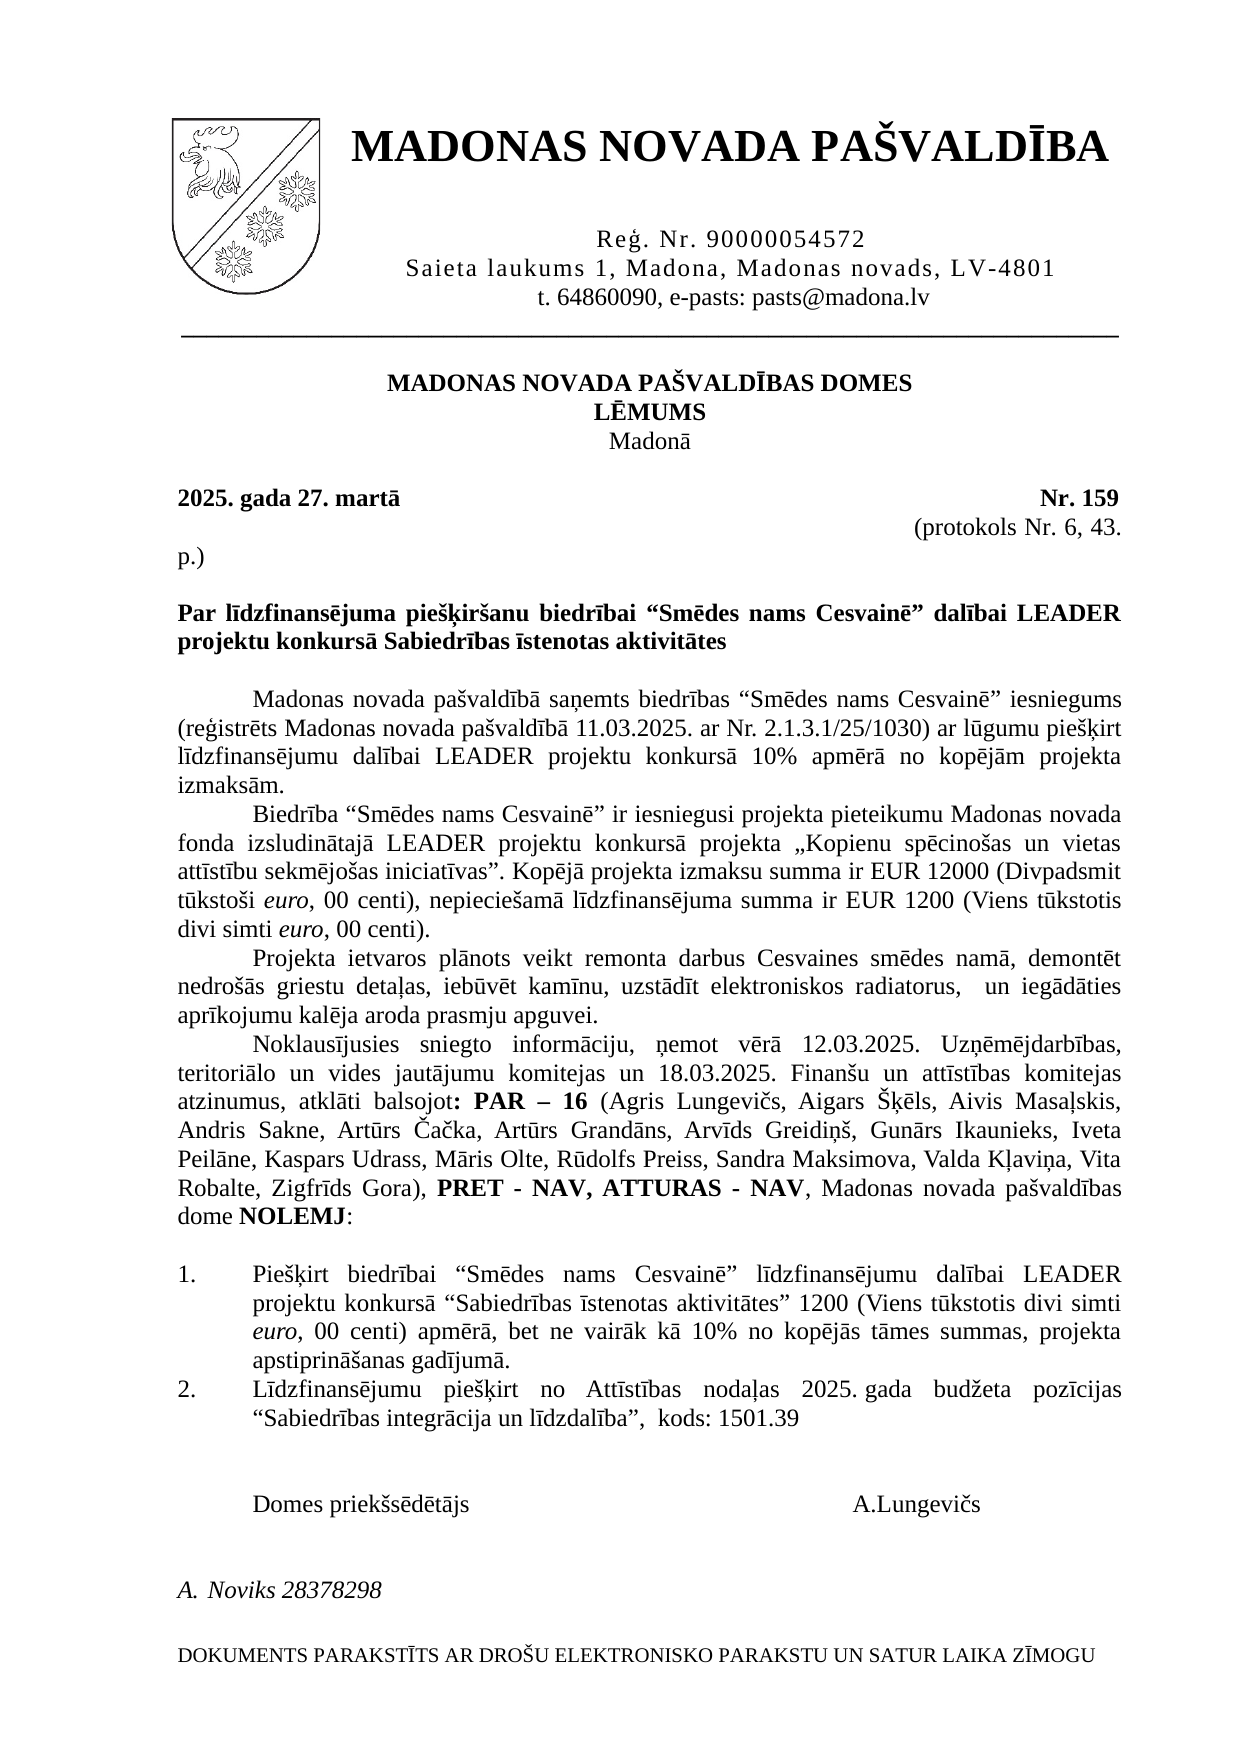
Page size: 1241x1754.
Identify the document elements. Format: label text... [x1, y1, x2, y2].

list Piešķirt biedrībai “Smēdes nams Cesvainē” līdzfinansējumu dalībai LEADER projektu konkursā “Sabiedrības īstenotas aktivitātes” 1200 (Viens tūkstotis divi simti euro, 00 centi) apmērā, bet ne vairāk kā 10% no kopējās tāmes summas, projekta apstiprināšanas gadījumā. [177, 1259, 1122, 1374]
text Madonas novada pašvaldībā saņemts biedrības “Smēdes nams Cesvainē” iesniegums (reģistrēts Madonas novada pašvaldībā 11.03.2025. ar Nr. 2.1.3.1/25/1030) ar lūgumu piešķirt līdzfinansējumu dalībai LEADER projektu konkursā 10% apmērā no kopējām projekta izmaksām. [177, 684, 1122, 799]
text (protokols Nr. 6, 43. p.) [177, 512, 1122, 569]
list Līdzfinansējumu piešķirt no Attīstības nodaļas 2025. gada budžeta pozīcijas “Sabiedrības integrācija un līdzdalība”, kods: 1501.39 [177, 1374, 1122, 1431]
text Noklausījusies sniegto informāciju, ņemot vērā 12.03.2025. Uzņēmējdarbības, teritoriālo un vides jautājumu komitejas un 18.03.2025. Finanšu un attīstības komitejas atzinumus, atklāti balsojot: PAR – 16 (Agris Lungevičs, Aigars Šķēls, Aivis Masaļskis, Andris Sakne, Artūrs Čačka, Artūrs Grandāns, Arvīds Greidiņš, Gunārs Ikaunieks, Iveta Peilāne, Kaspars Udrass, Māris Olte, Rūdolfs Preiss, Sandra Maksimova, Valda Kļaviņa, Vita Robalte, Zigfrīds Gora), PRET - NAV, ATTURAS - NAV, Madonas novada pašvaldības dome NOLEMJ: [177, 1029, 1122, 1230]
text MADONAS NOVADA PAŠVALDĪBA [321, 118, 1122, 171]
text t. 64860090, e-pasts: pasts@madona.lv [177, 282, 1122, 311]
text MADONAS NOVADA PAŠVALDĪBAS DOMES [177, 368, 1122, 397]
text Par līdzfinansējuma piešķiršanu biedrībai “Smēdes nams Cesvainē” dalībai LEADER projektu konkursā Sabiedrības īstenotas aktivitātes [177, 598, 1122, 655]
text Projekta ietvaros plānots veikt remonta darbus Cesvaines smēdes namā, demontēt nedrošās griestu detaļas, iebūvēt kamīnu, uzstādīt elektroniskos radiatorus, un iegādāties aprīkojumu kalēja aroda prasmju apguvei. [177, 943, 1122, 1029]
text LĒMUMS [177, 397, 1122, 426]
text ___________________________________________________________________________ [177, 311, 1122, 339]
text Madonā [177, 426, 1122, 454]
text Saieta laukums 1, Madona, Madonas novads, LV-4801 [321, 253, 1122, 282]
text Biedrība “Smēdes nams Cesvainē” ir iesniegusi projekta pieteikumu Madonas novada fonda izsludinātajā LEADER projektu konkursā projekta „Kopienu spēcinošas un vietas attīstību sekmējošas iniciatīvas”. Kopējā projekta izmaksu summa ir EUR 12000 (Divpadsmit tūkstoši euro, 00 centi), nepieciešamā līdzfinansējuma summa ir EUR 1200 (Viens tūkstotis divi simti euro, 00 centi). [177, 799, 1122, 943]
picture [171, 118, 321, 295]
text Reģ. Nr. 90000054572 [321, 224, 1122, 253]
text 2025. gada 27. martā Nr. 159 [177, 483, 1122, 512]
text Domes priekšsēdētājs A.Lungevičs [177, 1489, 1122, 1518]
text A. Noviks 28378298 [177, 1575, 1122, 1604]
